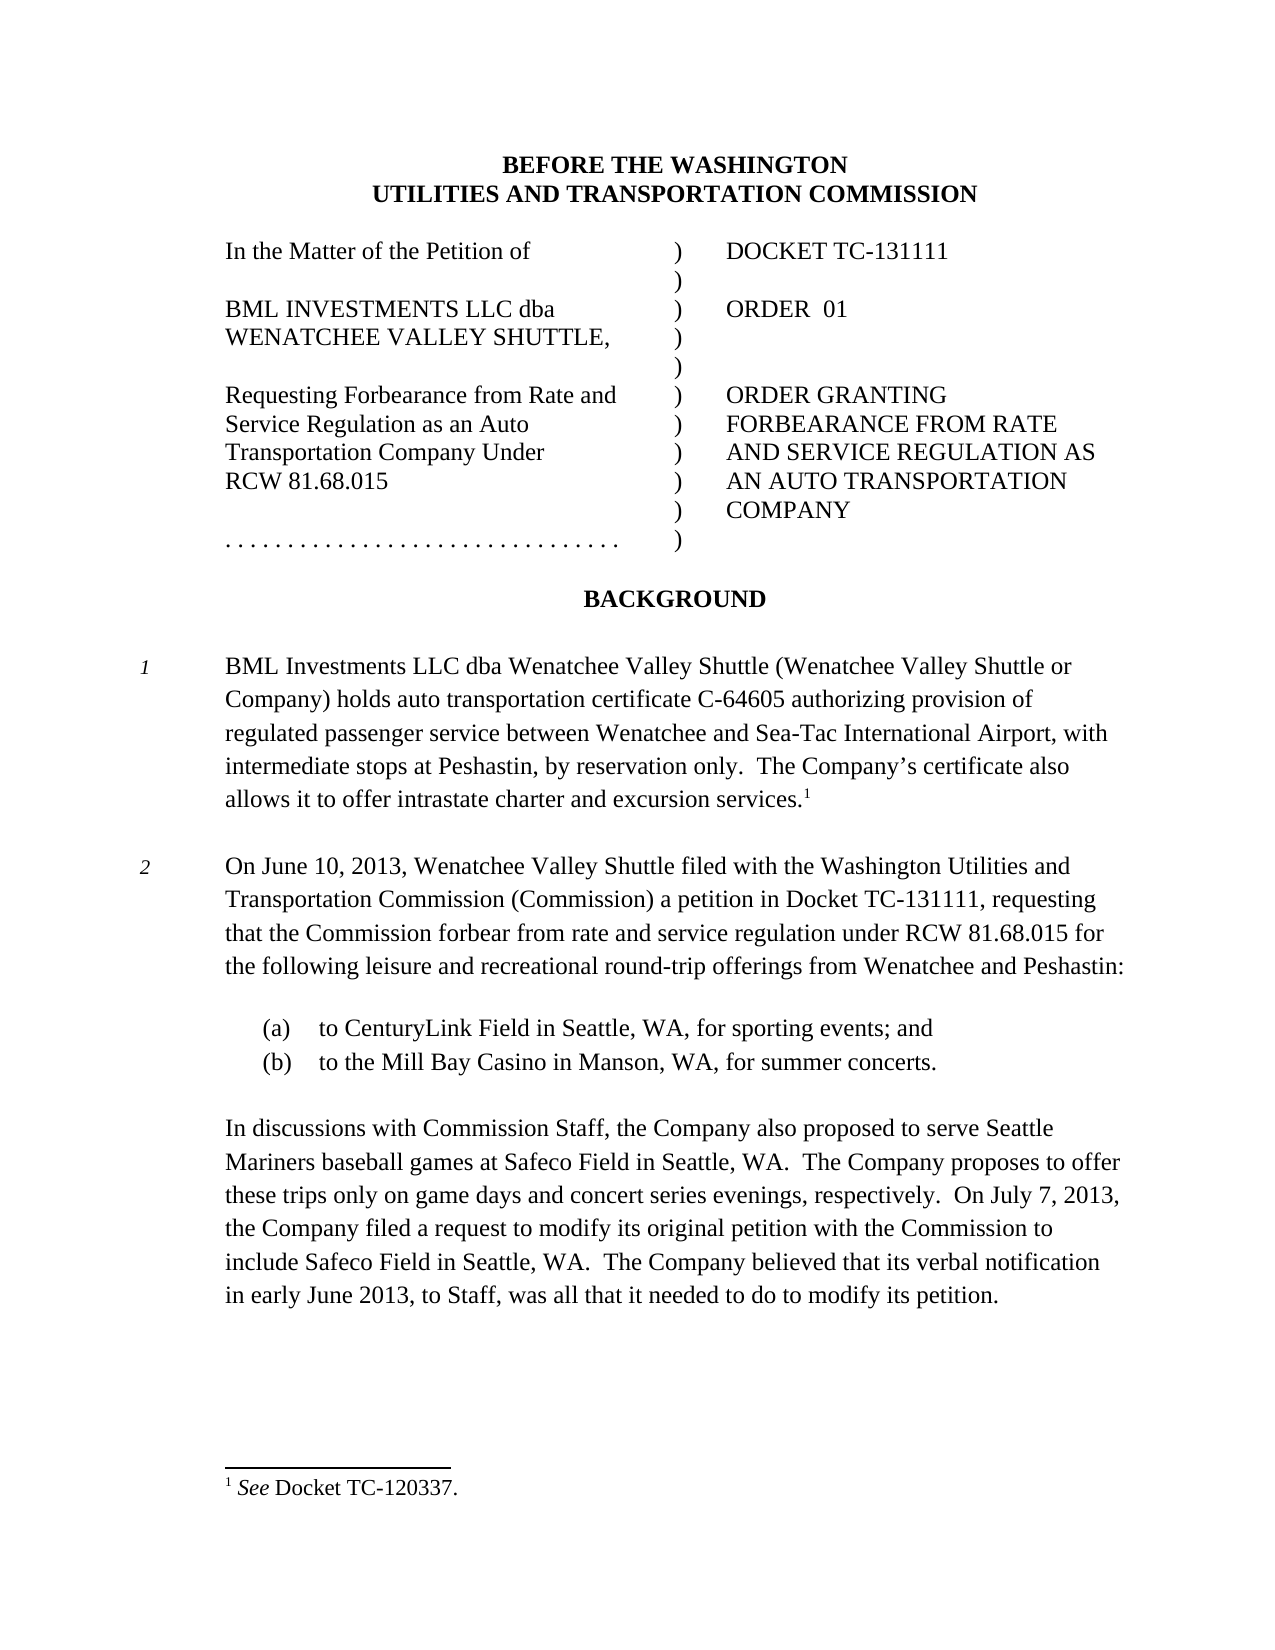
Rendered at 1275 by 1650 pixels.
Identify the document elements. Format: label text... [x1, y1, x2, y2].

subtitle BACKGROUND [225, 581, 1125, 614]
table_header ) ) ) ) ) ) ) ) ) ) ) [642, 236, 714, 552]
list to CenturyLink Field in Seattle, WA, for sporting events; and [262, 1010, 1125, 1043]
text BEFORE THE WASHINGTON [225, 150, 1125, 179]
list to the Mill Bay Casino in Manson, WA, for summer concerts. [262, 1043, 1125, 1077]
table_header DOCKET TC-131111 ORDER 01 ORDER GRANTING FORBEARANCE FROM RATE AND SERVICE REGULATION AS AN AUTO TRANSPORTATION COMPANY [715, 236, 1121, 552]
table_header In the Matter of the Petition of BML INVESTMENTS LLC dba WENATCHEE VALLEY SHUTTLE, Requesting Forbearance from Rate and Service Regulation as an Auto Transportation Company Under RCW 81.68.015 . . . . . . . . . . . . . . . . . . . . . . . . . . . . . . . . [214, 236, 642, 552]
list On June 10, 2013, Wenatchee Valley Shuttle filed with the Washington Utilities and Transportation Commission (Commission) a petition in Docket TC-131111, requesting that the Commission forbear from rate and service regulation under RCW 81.68.015 for the following leisure and recreational round-trip offerings from Wenatchee and Peshastin: [150, 848, 1125, 981]
text In discussions with Commission Staff, the Company also proposed to serve Seattle Mariners baseball games at Safeco Field in Seattle, WA. The Company proposes to offer these trips only on game days and concert series evenings, respectively. On July 7, 2013, the Company filed a request to modify its original petition with the Commission to include Safeco Field in Seattle, WA. The Company believed that its verbal notification in early June 2013, to Staff, was all that it needed to do to modify its petition. [225, 1110, 1125, 1310]
text UTILITIES AND TRANSPORTATION COMMISSION [225, 179, 1125, 207]
list BML Investments LLC dba Wenatchee Valley Shuttle (Wenatchee Valley Shuttle or Company) holds auto transportation certificate C-64605 authorizing provision of regulated passenger service between Wenatchee and Sea-Tac International Airport, with intermediate stops at Peshastin, by reservation only. The Company’s certificate also allows it to offer intrastate charter and excursion services. [150, 648, 1125, 814]
